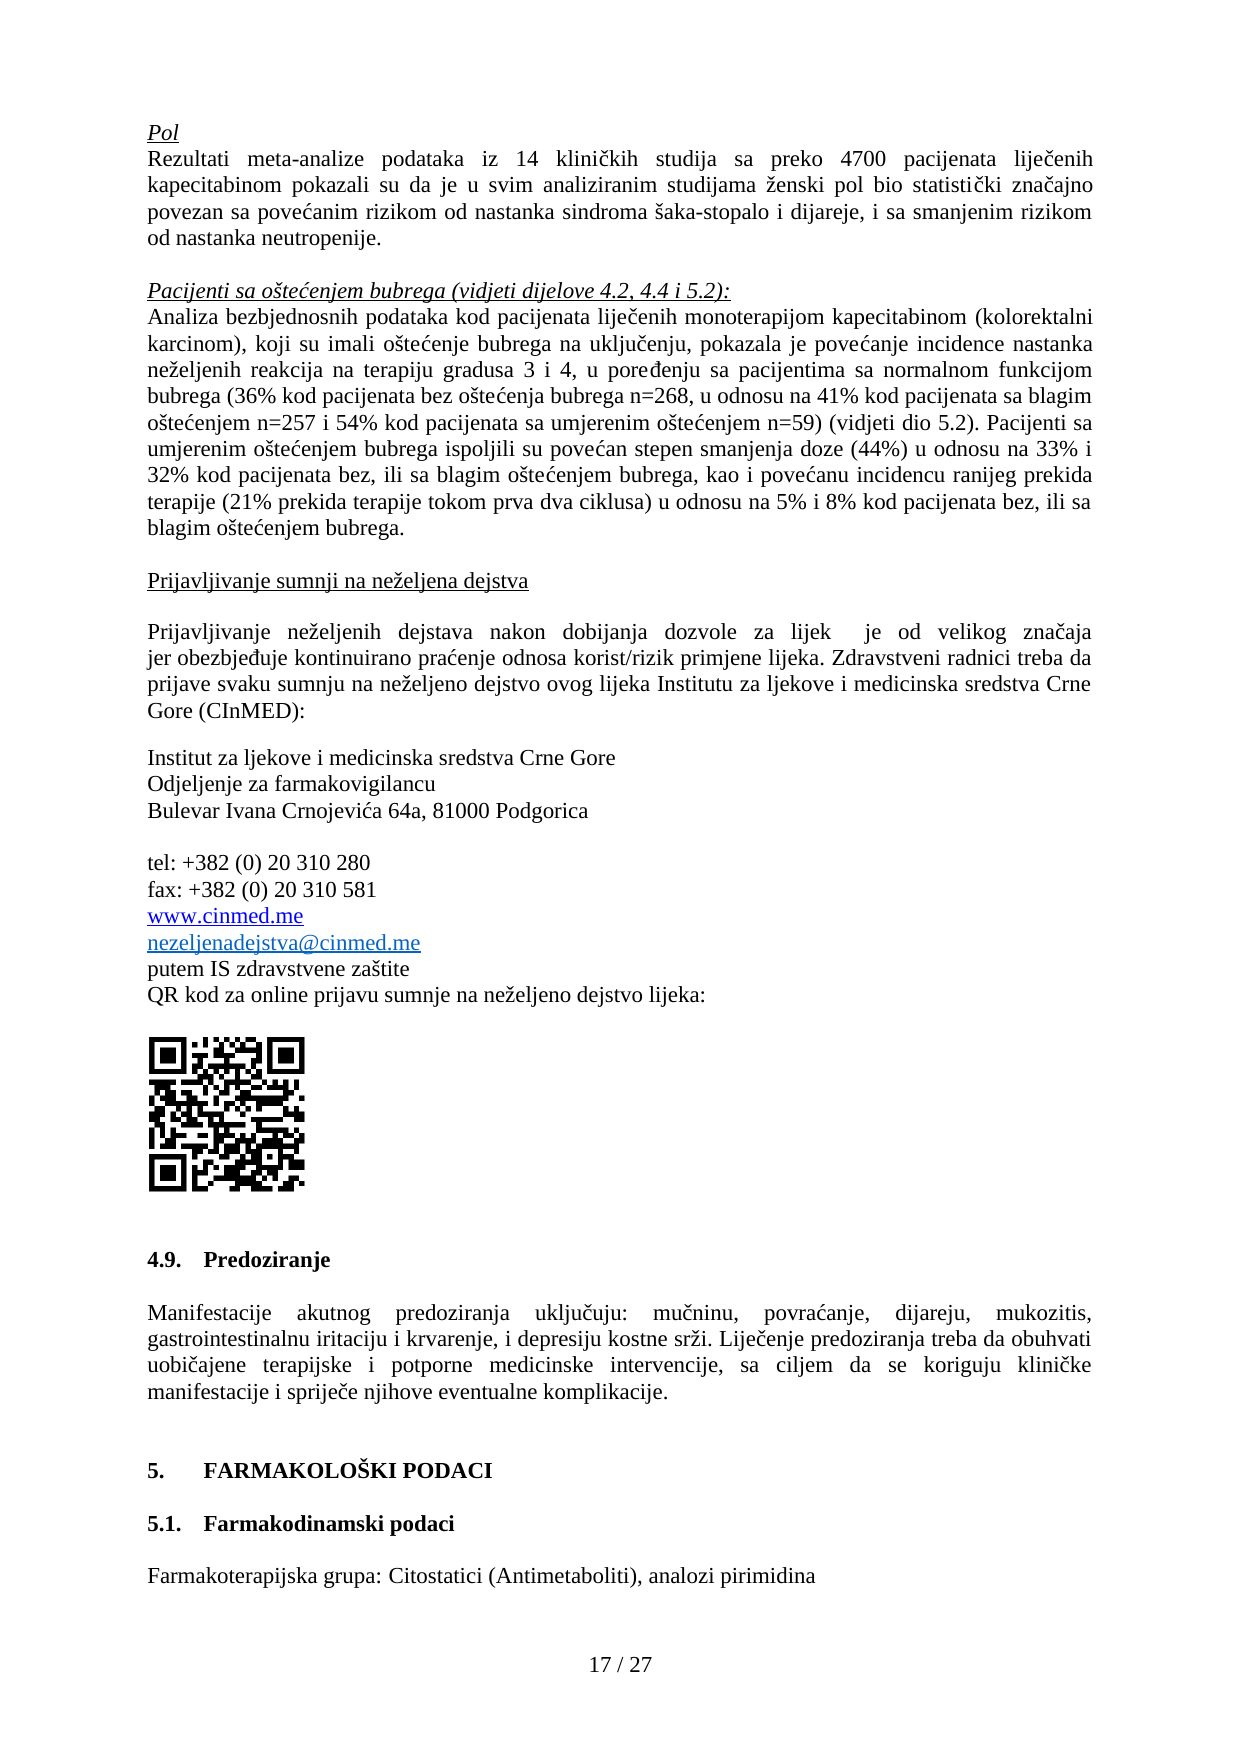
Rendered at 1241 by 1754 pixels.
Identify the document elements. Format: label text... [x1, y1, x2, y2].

text Odjeljenje za farmakovigilancu [147, 770, 1093, 797]
text Analiza bezbjednosnih podataka kod pacijenata liječenih monoterapijom kapecitabinom (kolorektalni karcinom), koji su imali oštećenje bubrega na uključenju, pokazala je povećanje incidence nastanka neželjenih reakcija na terapiju gradusa 3 i 4, u poređenju sa pacijentima sa normalnom funkcijom bubrega (36% kod pacijenata bez oštećenja bubrega n=268, u odnosu na 41% kod pacijenata sa blagim oštećenjem n=257 i 54% kod pacijenata sa umjerenim oštećenjem n=59) (vidjeti dio 5.2). Pacijenti sa umjerenim oštećenjem bubrega ispoljili su povećan stepen smanjenja doze (44%) u odnosu na 33% i 32% kod pacijenata bez, ili sa blagim oštećenjem bubrega, kao i povećanu incidencu ranijeg prekida terapije (21% prekida terapije tokom prva dva ciklusa) u odnosu na 5% i 8% kod pacijenata bez, ili sa blagim oštećenjem bubrega. [147, 303, 1093, 540]
text QR kod za online prijavu sumnje na neželjeno dejstvo lijeka: [147, 981, 1093, 1008]
text nezeljenadejstva@cinmed.me [147, 928, 1093, 955]
text Manifestacije akutnog predoziranja uključuju: mučninu, povraćanje, dijareju, mukozitis, gastrointestinalnu iritaciju i krvarenje, i depresiju kostne srži. Liječenje predoziranja treba da obuhvati uobičajene terapijske i potporne medicinske intervencije, sa ciljem da se koriguju kliničke manifestacije i spriječe njihove eventualne komplikacije. [147, 1299, 1093, 1404]
text 4.9. Predoziranje [147, 1246, 1093, 1272]
text Prijavljivanje neželjenih dejstava nakon dobijanja dozvole za lijek je od velikog značaja jer obezbjeđuje kontinuirano praćenje odnosa korist/rizik primjene lijeka. Zdravstveni radnici treba da prijave svaku sumnju na neželjeno dejstvo ovog lijeka Institutu za ljekove i medicinska sredstva Crne Gore (CInMED): [147, 618, 1093, 723]
text Rezultati meta-analize podataka iz 14 kliničkih studija sa preko 4700 pacijenata liječenih kapecitabinom pokazali su da je u svim analiziranim studijama ženski pol bio statistički značajno povezan sa povećanim rizikom od nastanka sindroma šaka-stopalo i dijareje, i sa smanjenim rizikom od nastanka neutropenije. [147, 145, 1093, 251]
text Prijavljivanje sumnji na neželjena dejstva [147, 567, 1093, 593]
text Farmakoterapijska grupa: Citostatici (Antimetaboliti), analozi pirimidina [147, 1562, 1093, 1589]
text 5. FARMAKOLOŠKI PODACI [147, 1457, 1093, 1483]
text tel: +382 (0) 20 310 280 [147, 849, 1093, 876]
text www.cinmed.me [147, 902, 1093, 928]
text Pacijenti sa oštećenjem bubrega (vidjeti dijelove 4.2, 4.4 i 5.2): [147, 277, 1093, 303]
text Institut za ljekove i medicinska sredstva Crne Gore [147, 744, 1093, 770]
text Bulevar Ivana Crnojevića 64a, 81000 Podgorica [147, 797, 1093, 823]
text Pol [147, 119, 1093, 145]
text putem IS zdravstvene zaštite [147, 955, 1093, 981]
text 5.1. Farmakodinamski podaci [147, 1509, 1093, 1536]
text fax: +382 (0) 20 310 581 [147, 876, 1093, 902]
picture [147, 1033, 308, 1194]
